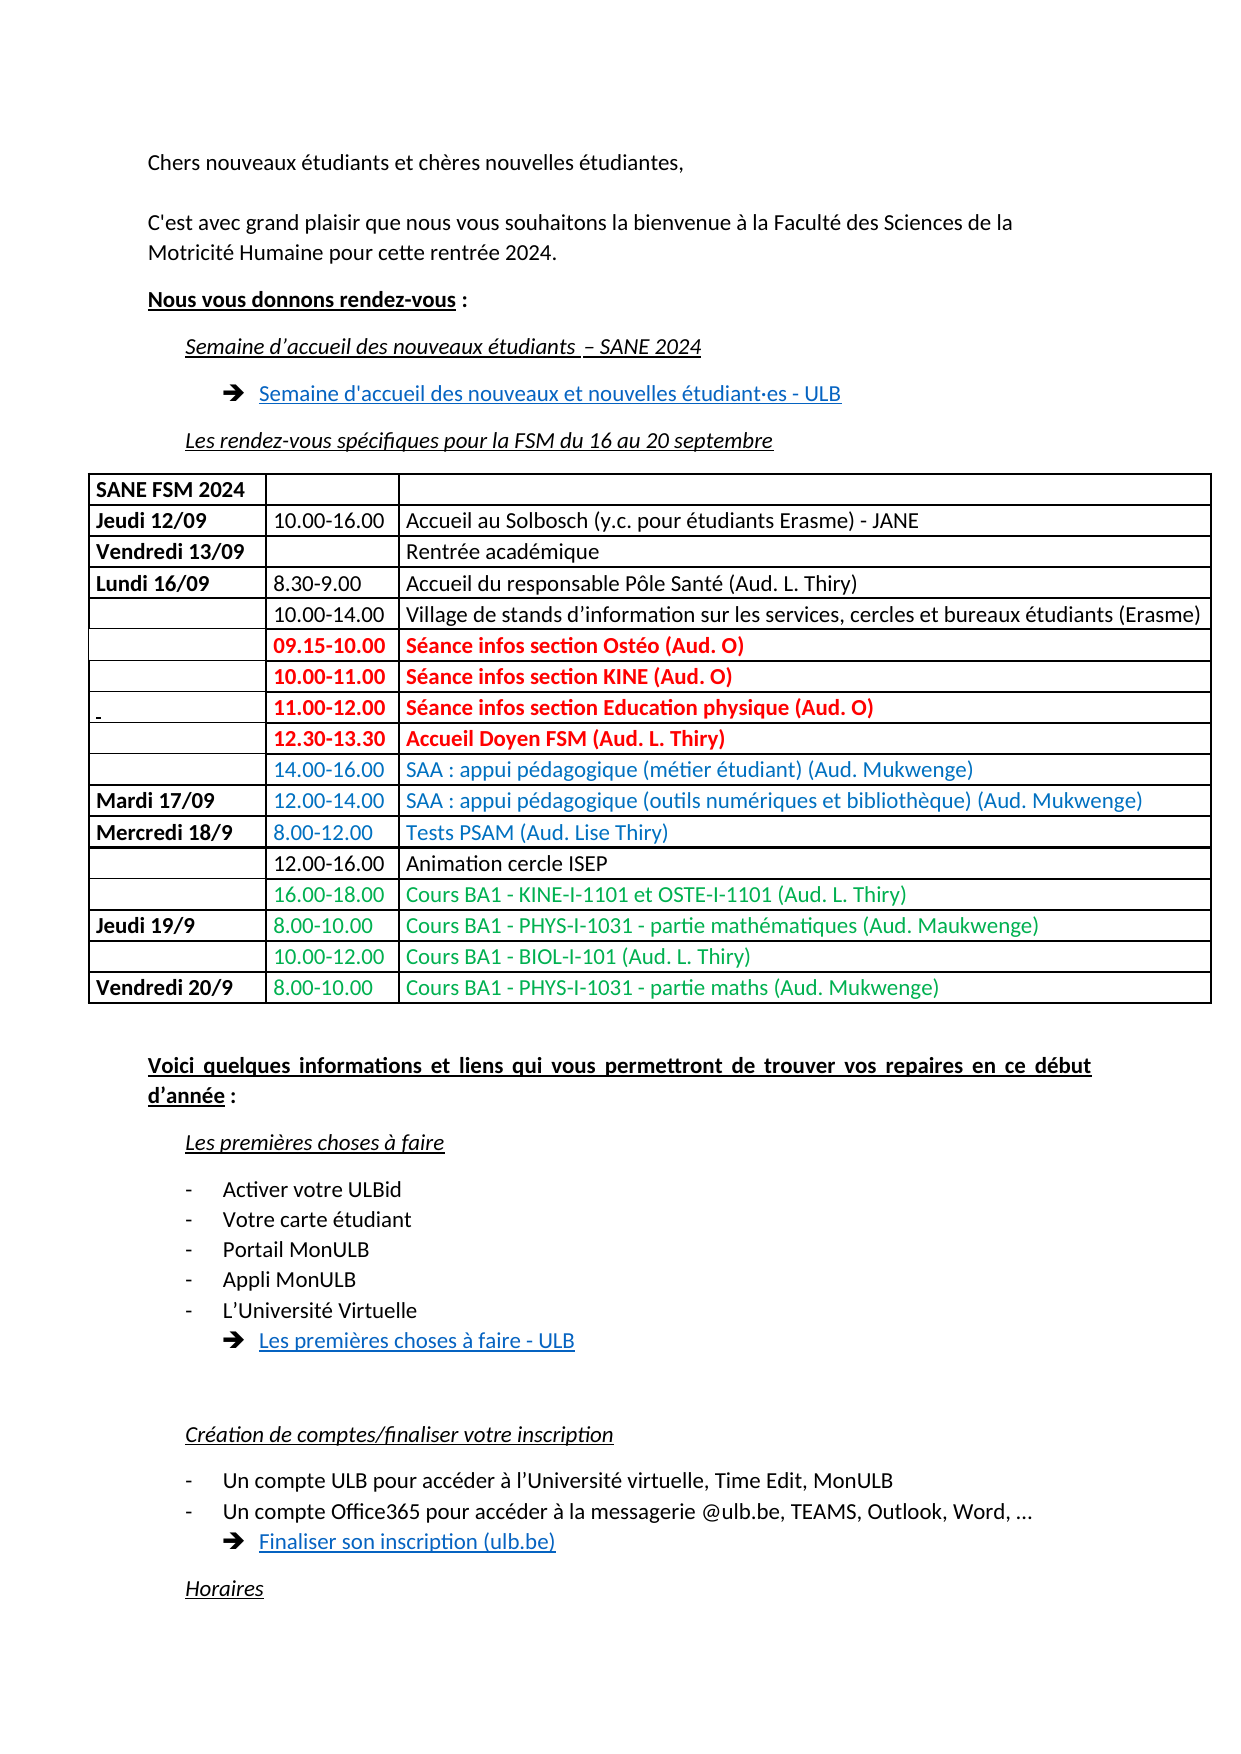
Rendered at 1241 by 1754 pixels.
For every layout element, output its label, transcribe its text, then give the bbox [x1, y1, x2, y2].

table_cell 8.00-10.00 [267, 973, 398, 1002]
table_header [267, 475, 398, 504]
text Horaires [148, 1574, 1093, 1602]
table_header [400, 475, 1210, 504]
table_cell 11.00-12.00 [267, 693, 398, 722]
table_cell Vendredi 13/09 [90, 537, 265, 566]
table_cell 8.00-10.00 [267, 911, 398, 940]
table_header SANE FSM 2024 [90, 475, 265, 504]
table_cell 10.00-16.00 [267, 506, 398, 535]
table_cell [89, 629, 265, 659]
list Portail MonULB [185, 1235, 1093, 1263]
text Semaine d’accueil des nouveaux étudiants – SANE 2024 [148, 332, 1093, 360]
table_cell 10.00-14.00 [267, 599, 398, 628]
table_cell 12.30-13.30 [267, 724, 398, 753]
table_cell Village de stands d’information sur les services, cercles et bureaux étudiants (Erasme) [400, 599, 1210, 628]
table_cell Animation cercle ISEP [400, 849, 1210, 877]
table_cell 14.00-16.00 [267, 755, 398, 784]
table_cell Jeudi 12/09 [90, 506, 265, 535]
table_cell [90, 599, 265, 628]
text Voici quelques informations et liens qui vous permettront de trouver vos repaires en ce début d’année : [148, 1051, 1093, 1109]
table_cell 09.15-10.00 [267, 630, 398, 659]
table_cell 8.00-12.00 [267, 817, 398, 846]
table_cell Rentrée académique [400, 537, 1210, 566]
table_cell [90, 849, 265, 877]
table_cell [90, 723, 265, 753]
table_cell SAA : appui pédagogique (outils numériques et bibliothèque) (Aud. Mukwenge) [400, 786, 1210, 815]
list Activer votre ULBid [185, 1175, 1093, 1203]
table_cell [90, 754, 265, 784]
list Un compte Office365 pour accéder à la messagerie @ulb.be, TEAMS, Outlook, Word, … [185, 1497, 1093, 1525]
table_cell Lundi 16/09 [90, 568, 265, 597]
table_cell Accueil du responsable Pôle Santé (Aud. L. Thiry) [400, 568, 1210, 597]
list Votre carte étudiant [185, 1205, 1093, 1233]
table_cell Séance infos section KINE (Aud. O) [400, 662, 1210, 691]
list Semaine d'accueil des nouveaux et nouvelles étudiant·es - ULB [221, 379, 1093, 407]
list Finaliser son inscription (ulb.be) [221, 1527, 1093, 1555]
table_cell [90, 692, 265, 722]
list Les premières choses à faire - ULB [221, 1326, 1093, 1354]
table_cell Tests PSAM (Aud. Lise Thiry) [400, 817, 1210, 846]
table_cell [267, 537, 398, 566]
table_cell Cours BA1 - PHYS-I-1031 - partie maths (Aud. Mukwenge) [400, 973, 1210, 1002]
table_cell Mercredi 18/9 [90, 817, 265, 846]
table_cell Cours BA1 - PHYS-I-1031 - partie mathématiques (Aud. Maukwenge) [400, 911, 1210, 940]
text Les rendez-vous spécifiques pour la FSM du 16 au 20 septembre [148, 426, 1093, 454]
table_cell Cours BA1 - BIOL-I-101 (Aud. L. Thiry) [400, 942, 1210, 971]
table_cell 10.00-12.00 [267, 942, 398, 971]
table_cell [90, 879, 265, 909]
table_cell Mardi 17/09 [90, 786, 265, 815]
table_cell Cours BA1 - KINE-I-1101 et OSTE-I-1101 (Aud. L. Thiry) [400, 880, 1210, 909]
table_cell Jeudi 19/9 [90, 911, 265, 940]
table_cell Accueil Doyen FSM (Aud. L. Thiry) [400, 724, 1210, 753]
table_cell [90, 661, 265, 691]
table_cell [90, 942, 265, 971]
list Appli MonULB [185, 1266, 1093, 1294]
table_cell SAA : appui pédagogique (métier étudiant) (Aud. Mukwenge) [400, 755, 1210, 784]
text Création de comptes/finaliser votre inscription [148, 1420, 1093, 1448]
table_cell 12.00-14.00 [267, 786, 398, 815]
text Les premières choses à faire [148, 1128, 1093, 1156]
table_cell Accueil au Solbosch (y.c. pour étudiants Erasme) - JANE [400, 506, 1210, 535]
table_cell 8.30-9.00 [267, 568, 398, 597]
list Un compte ULB pour accéder à l’Université virtuelle, Time Edit, MonULB [185, 1467, 1093, 1495]
table_cell 12.00-16.00 [267, 849, 398, 877]
text Nous vous donnons rendez-vous : [148, 285, 1093, 313]
table_cell Séance infos section Ostéo (Aud. O) [400, 630, 1210, 659]
table_cell Vendredi 20/9 [90, 973, 265, 1002]
text Chers nouveaux étudiants et chères nouvelles étudiantes, C'est avec grand plaisir que nous vous souhaitons la bienvenue à la Faculté des Sciences de la Motricité Humaine pour cette rentrée 2024. [148, 148, 1093, 266]
list L’Université Virtuelle [185, 1296, 1093, 1324]
table_cell 16.00-18.00 [267, 880, 398, 909]
table_cell 10.00-11.00 [267, 662, 398, 691]
table_cell Séance infos section Education physique (Aud. O) [400, 693, 1210, 722]
